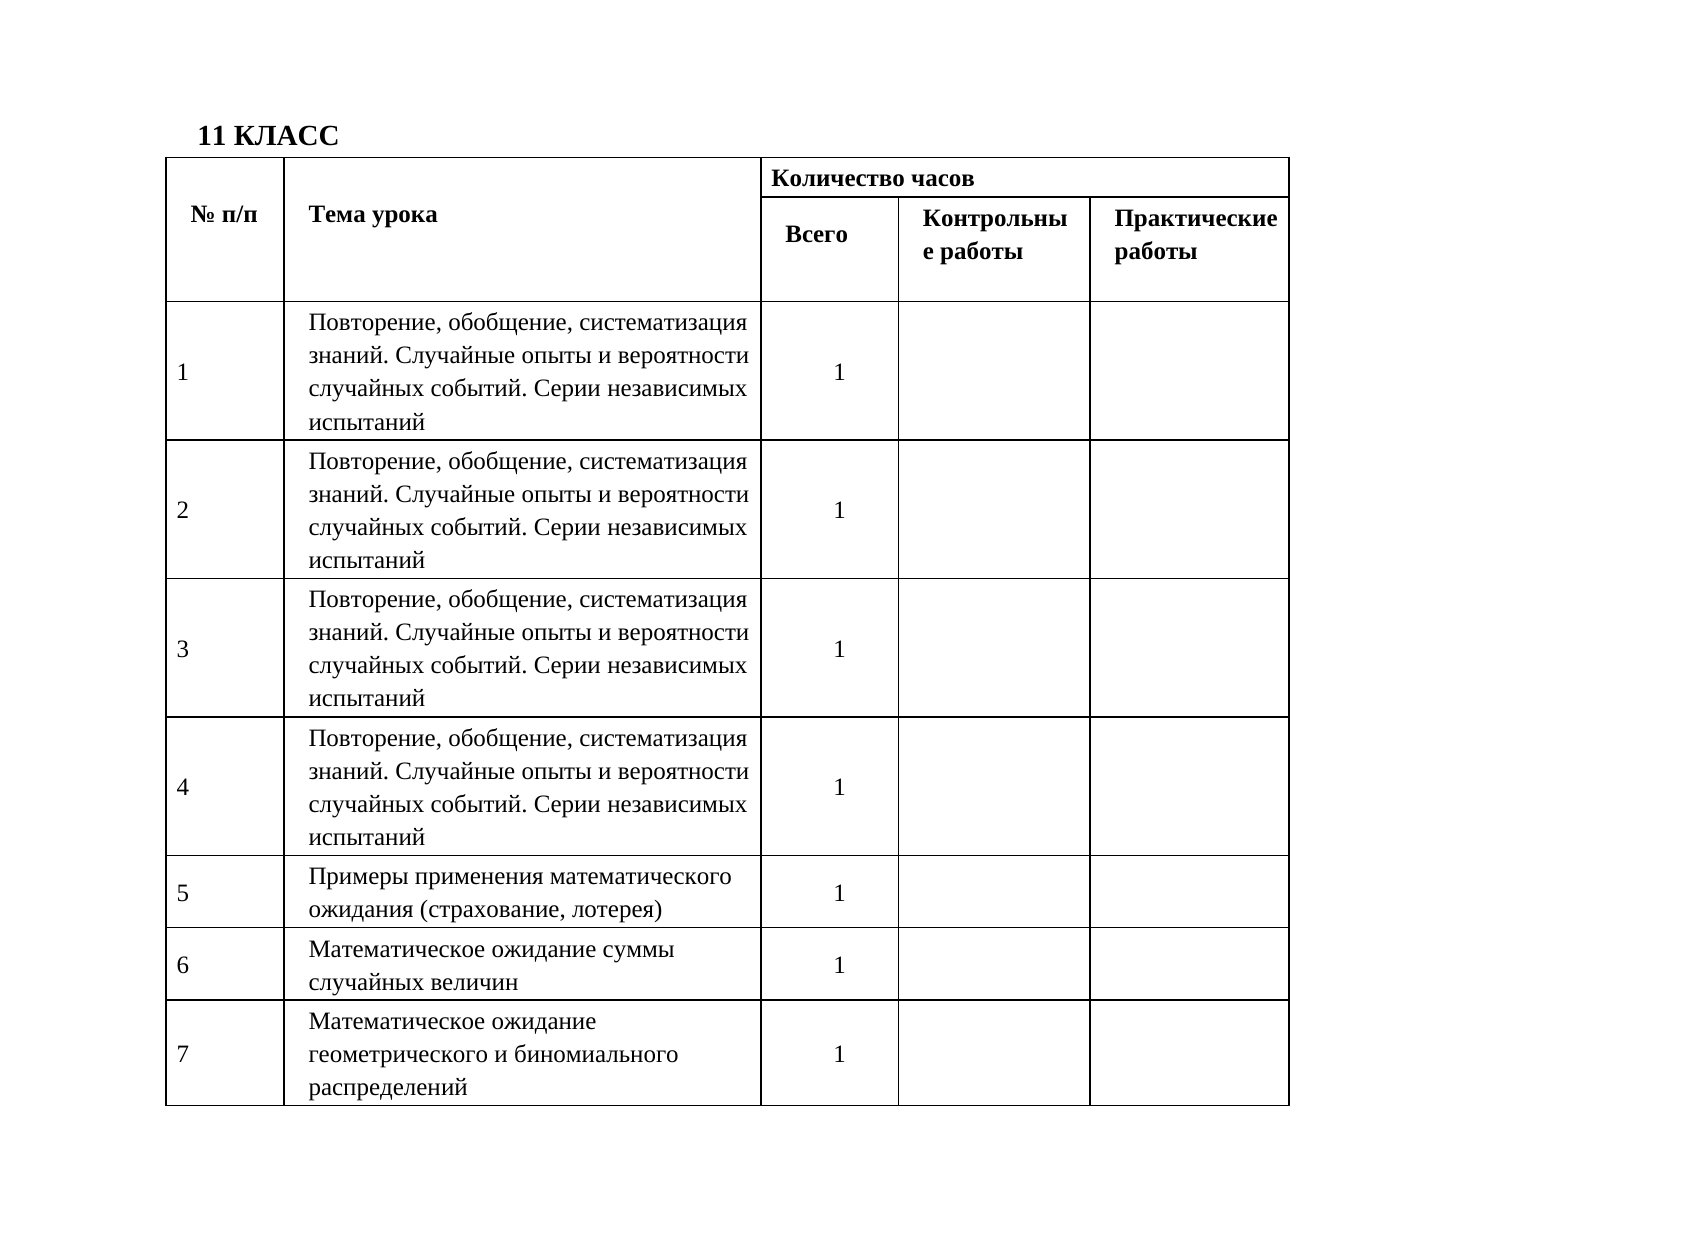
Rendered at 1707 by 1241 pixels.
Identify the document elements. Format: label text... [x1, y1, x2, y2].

table_cell Контрольные работы [899, 198, 1089, 301]
table_cell 1 [762, 1001, 898, 1105]
table_cell [899, 579, 1089, 716]
table_cell [899, 928, 1089, 999]
table_cell 2 [167, 441, 283, 578]
table_cell [899, 718, 1089, 854]
table_cell Практические работы [1091, 198, 1288, 301]
table_cell [1091, 718, 1288, 854]
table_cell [285, 1001, 760, 1105]
table_cell 3 [167, 579, 283, 716]
table_cell 1 [762, 718, 898, 854]
table_cell 1 [762, 441, 898, 578]
table_cell 1 [167, 302, 283, 439]
table_cell [1091, 579, 1288, 716]
table_header № п/п [167, 158, 283, 301]
table_cell [899, 1001, 1089, 1105]
table_header Количество часов [762, 158, 1288, 196]
table_cell Повторение, обобщение, систематизация знаний. Случайные опыты и вероятности случайных событий. Серии независимых испытаний [285, 302, 760, 439]
table_header Тема урока [285, 158, 760, 301]
text 11 КЛАСС [190, 118, 1618, 152]
table_cell 5 [167, 856, 283, 927]
table_cell 1 [762, 928, 898, 999]
table_cell [1091, 856, 1288, 927]
table_cell Математическое ожидание суммы случайных величин [285, 928, 760, 999]
table_cell [899, 302, 1089, 439]
table_cell 1 [762, 302, 898, 439]
table_cell Повторение, обобщение, систематизация знаний. Случайные опыты и вероятности случайных событий. Серии независимых испытаний [285, 718, 760, 854]
table_cell [899, 441, 1089, 578]
table_cell Примеры применения математического ожидания (страхование, лотерея) [285, 856, 760, 927]
table_cell 6 [167, 928, 283, 999]
table_cell 7 [167, 1001, 283, 1105]
table_cell [1091, 928, 1288, 999]
table_cell 4 [167, 718, 283, 854]
table_cell Повторение, обобщение, систематизация знаний. Случайные опыты и вероятности случайных событий. Серии независимых испытаний [285, 579, 760, 716]
table_cell [899, 856, 1089, 927]
table_cell [1091, 1001, 1288, 1105]
table_cell [1091, 441, 1288, 578]
table_cell 1 [762, 579, 898, 716]
table_cell [1091, 302, 1288, 439]
table_cell Повторение, обобщение, систематизация знаний. Случайные опыты и вероятности случайных событий. Серии независимых испытаний [285, 441, 760, 578]
table_cell Всего [762, 198, 898, 301]
table_cell 1 [762, 856, 898, 927]
